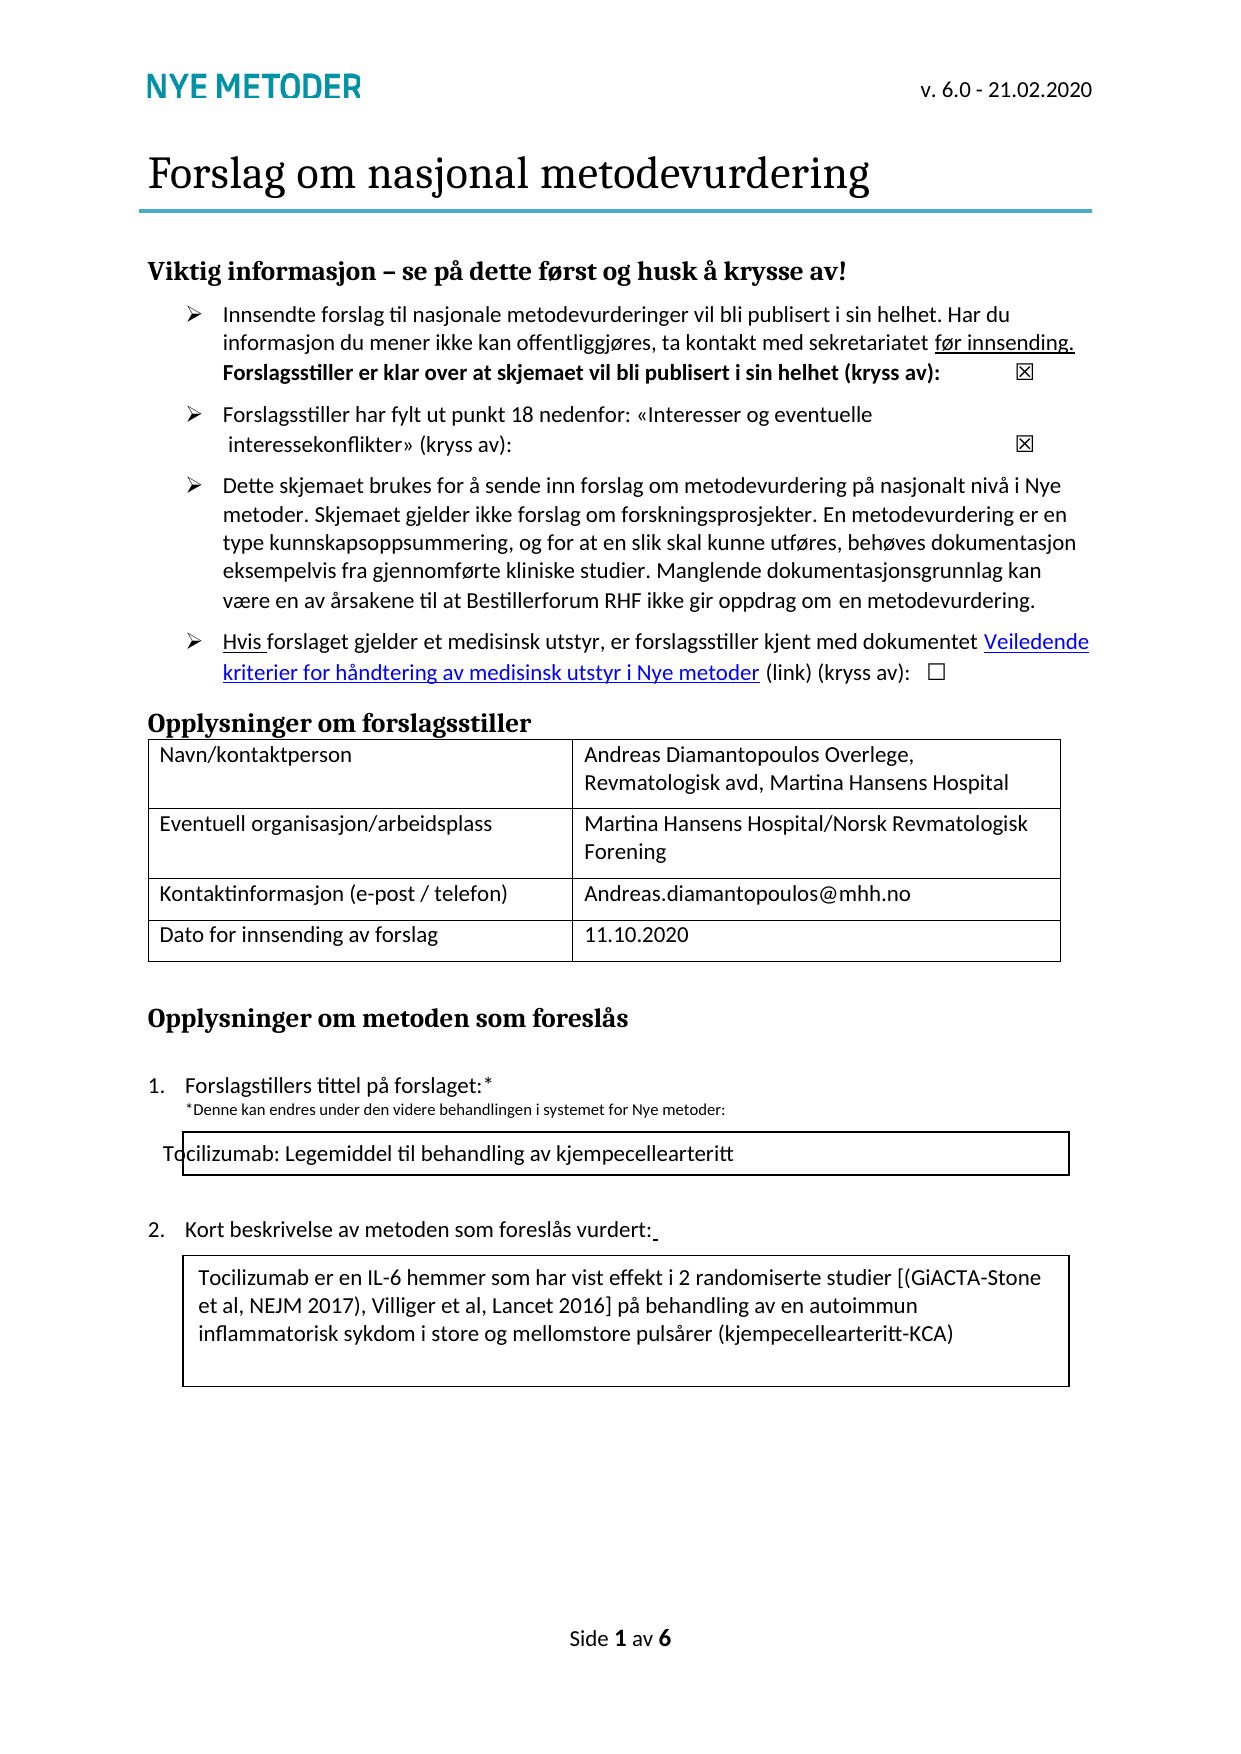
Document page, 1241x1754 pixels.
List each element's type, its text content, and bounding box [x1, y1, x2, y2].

table_cell 11.10.2020 [573, 921, 1060, 961]
table_cell Kontaktinformasjon (e-post / telefon) [149, 879, 572, 919]
text Forslag om nasjonal metodevurdering [148, 148, 1093, 200]
subtitle Opplysninger om forslagsstiller [148, 708, 1093, 739]
table_cell Martina Hansens Hospital/Norsk Revmatologisk Forening [573, 809, 1060, 878]
table_header Andreas Diamantopoulos Overlege, Revmatologisk avd, Martina Hansens Hospital [573, 740, 1060, 808]
table_cell Andreas.diamantopoulos@mhh.no [573, 879, 1060, 919]
list Innsendte forslag til nasjonale metodevurderinger vil bli publisert i sin helhet. Har du informasjon du mener ikke kan offentliggjøres, ta kontakt med sekretariatet før innsending. Forslagsstiller er klar over at skjemaet vil bli publisert i sin helhet (kryss av): [185, 300, 1093, 387]
table_cell Dato for innsending av forslag [149, 921, 572, 961]
text Opplysninger om metoden som foreslås [148, 1003, 1093, 1034]
table_cell Eventuell organisasjon/arbeidsplass [149, 809, 572, 878]
list Dette skjemaet brukes for å sende inn forslag om metodevurdering på nasjonalt nivå i Nye metoder. Skjemaet gjelder ikke forslag om forskningsprosjekter. En metodevurdering er en type kunnskapsoppsummering, og for at en slik skal kunne utføres, behøves dokumentasjon eksempelvis fra gjennomførte kliniske studier. Manglende dokumentasjonsgrunnlag kan være en av årsakene til at Bestillerforum RHF ikke gir oppdrag om en metodevurdering. [185, 472, 1093, 615]
text Viktig informasjon – se på dette først og husk å krysse av! [148, 256, 1093, 288]
list Forslagsstiller har fylt ut punkt 18 nedenfor: «Interesser og eventuelle interessekonflikter» (kryss av): [185, 400, 1093, 459]
list Kort beskrivelse av metoden som foreslås vurdert: [148, 1215, 1093, 1243]
list Forslagstillers tittel på forslaget:* *Denne kan endres under den videre behandlingen i systemet for Nye metoder: [148, 1071, 1093, 1119]
table_header Navn/kontaktperson [149, 740, 572, 808]
list Hvis forslaget gjelder et medisinsk utstyr, er forslagsstiller kjent med dokumentet Veiledende kriterier for håndtering av medisinsk utstyr i Nye metoder (link) (kryss av): [185, 627, 1093, 687]
